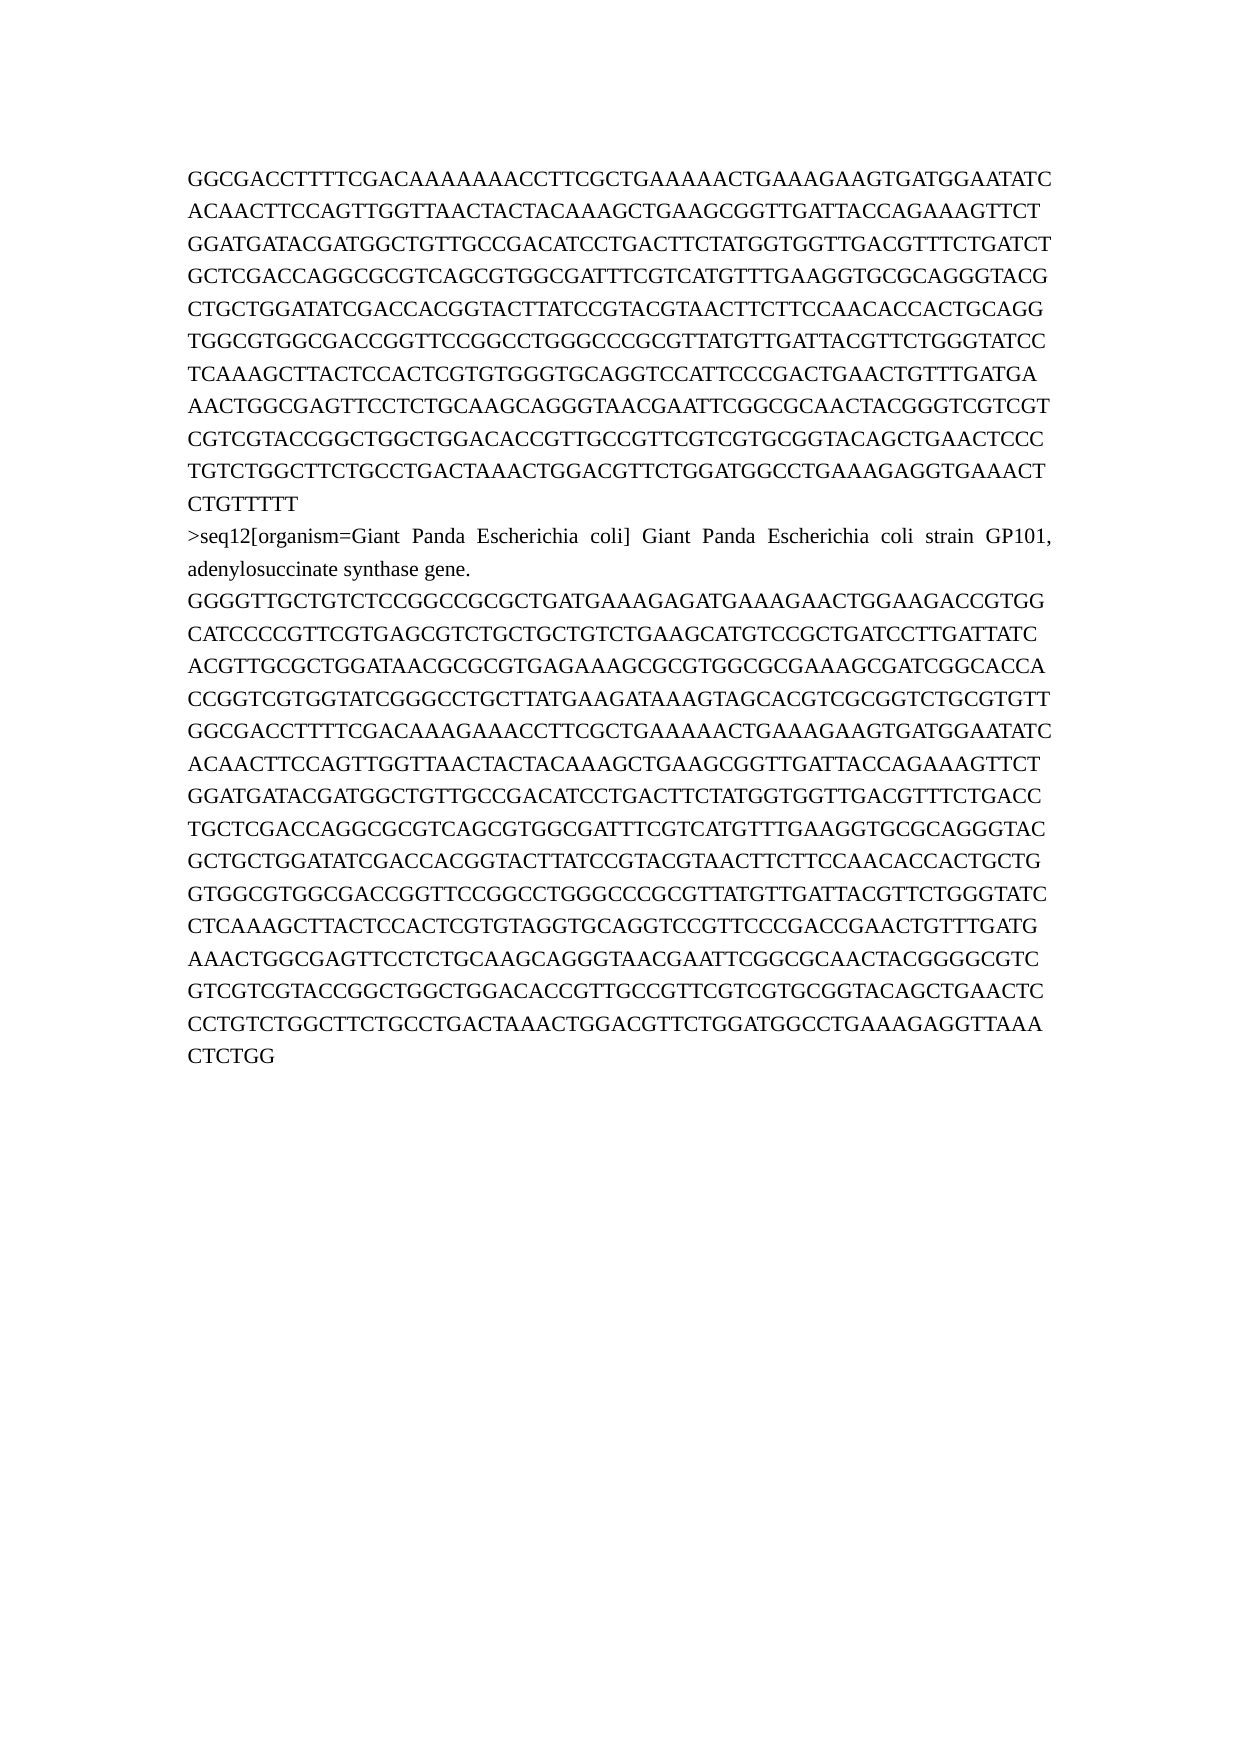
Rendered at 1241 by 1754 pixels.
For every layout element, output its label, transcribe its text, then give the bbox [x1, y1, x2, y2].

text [187, 162, 1053, 519]
text >seq12[organism=Giant Panda Escherichia coli] Giant Panda Escherichia coli strain GP101, adenylosuccinate synthase gene. [187, 519, 1053, 584]
text GGGGTTGCTGTCTCCGGCCGCGCTGATGAAAGAGATGAAAGAACTGGAAGACCGTGGCATCCCCGTTCGTGAGCGTCTGCTGCTGTCTGAAGCATGTCCGCTGATCCTTGATTATCACGTTGCGCTGGATAACGCGCGTGAGAAAGCGCGTGGCGCGAAAGCGATCGGCACCACCGGTCGTGGTATCGGGCCTGCTTATGAAGATAAAGTAGCACGTCGCGGTCTGCGTGTTGGCGACCTTTTCGACAAAGAAACCTTCGCTGAAAAACTGAAAGAAGTGATGGAATATCACAACTTCCAGTTGGTTAACTACTACAAAGCTGAAGCGGTTGATTACCAGAAAGTTCTGGATGATACGATGGCTGTTGCCGACATCCTGACTTCTATGGTGGTTGACGTTTCTGACCTGCTCGACCAGGCGCGTCAGCGTGGCGATTTCGTCATGTTTGAAGGTGCGCAGGGTACGCTGCTGGATATCGACCACGGTACTTATCCGTACGTAACTTCTTCCAACACCACTGCTGGTGGCGTGGCGACCGGTTCCGGCCTGGGCCCGCGTTATGTTGATTACGTTCTGGGTATCCTCAAAGCTTACTCCACTCGTGTAGGTGCAGGTCCGTTCCCGACCGAACTGTTTGATGAAACTGGCGAGTTCCTCTGCAAGCAGGGTAACGAATTCGGCGCAACTACGGGGCGTCGTCGTCGTACCGGCTGGCTGGACACCGTTGCCGTTCGTCGTGCGGTACAGCTGAACTCCCTGTCTGGCTTCTGCCTGACTAAACTGGACGTTCTGGATGGCCTGAAAGAGGTTAAACTCTGG [187, 584, 1053, 1072]
